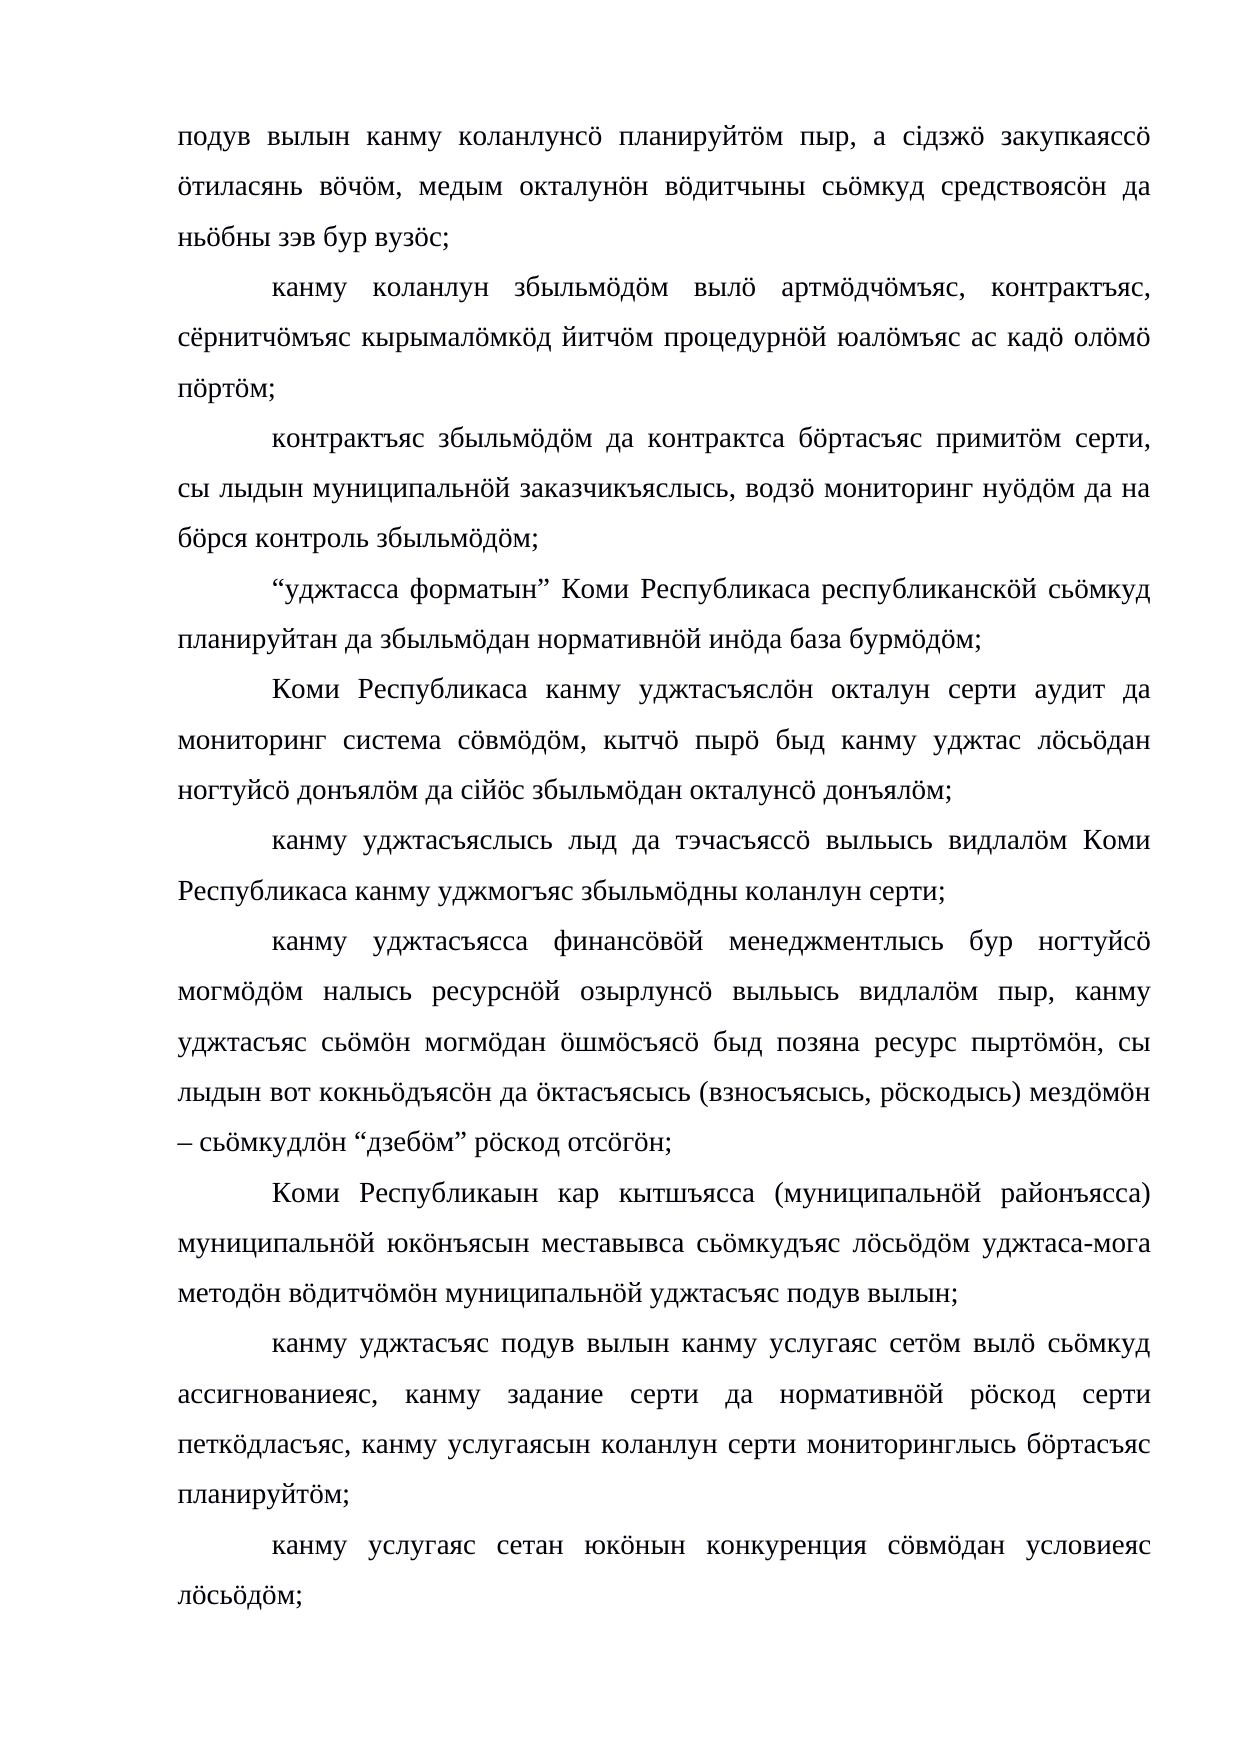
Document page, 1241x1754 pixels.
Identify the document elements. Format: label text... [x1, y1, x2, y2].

text канму услугаяс сетан юкӧнын конкуренция сӧвмӧдан условиеяс лӧсьӧдӧм; [177, 1527, 1152, 1611]
text контрактъяс збыльмӧдӧм да контрактса бӧртасъяс примитӧм серти, сы лыдын муниципальнӧй заказчикъяслысь, водзӧ мониторинг нуӧдӧм да на бӧрся контроль збыльмӧдӧм; [177, 420, 1152, 554]
text канму коланлун збыльмӧдӧм вылӧ артмӧдчӧмъяс, контрактъяс, сёрнитчӧмъяс кырымалӧмкӧд йитчӧм процедурнӧй юалӧмъяс ас кадӧ олӧмӧ пӧртӧм; [177, 269, 1152, 403]
text канму уджтасъяслысь лыд да тэчасъяссӧ выльысь видлалӧм Коми Республикаса канму уджмогъяс збыльмӧдны коланлун серти; [177, 822, 1152, 906]
text канму уджтасъяс подув вылын канму услугаяс сетӧм вылӧ сьӧмкуд ассигнованиеяс, канму задание серти да нормативнӧй рӧскод серти петкӧдласъяс, канму услугаясын коланлун серти мониторинглысь бӧртасъяс планируйтӧм; [177, 1326, 1152, 1510]
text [177, 118, 1152, 252]
text “уджтасса форматын” Коми Республикаса республиканскӧй сьӧмкуд планируйтан да збыльмӧдан нормативнӧй инӧда база бурмӧдӧм; [177, 571, 1152, 655]
text канму уджтасъясса финансӧвӧй менеджментлысь бур ногтуйсӧ могмӧдӧм налысь ресурснӧй озырлунсӧ выльысь видлалӧм пыр, канму уджтасъяс сьӧмӧн могмӧдан ӧшмӧсъясӧ быд позяна ресурс пыртӧмӧн, сы лыдын вот кокньӧдъясӧн да ӧктасъясысь (взносъясысь, рӧскодысь) мездӧмӧн – сьӧмкудлӧн “дзебӧм” рӧскод отсӧгӧн; [177, 923, 1152, 1158]
text Коми Республикаын кар кытшъясса (муниципальнӧй районъясса) муниципальнӧй юкӧнъясын меставывса сьӧмкудъяс лӧсьӧдӧм уджтаса-мога методӧн вӧдитчӧмӧн муниципальнӧй уджтасъяс подув вылын; [177, 1175, 1152, 1309]
text Коми Республикаса канму уджтасъяслӧн окталун серти аудит да мониторинг система сӧвмӧдӧм, кытчӧ пырӧ быд канму уджтас лӧсьӧдан ногтуйсӧ донъялӧм да сійӧс збыльмӧдан окталунсӧ донъялӧм; [177, 672, 1152, 806]
